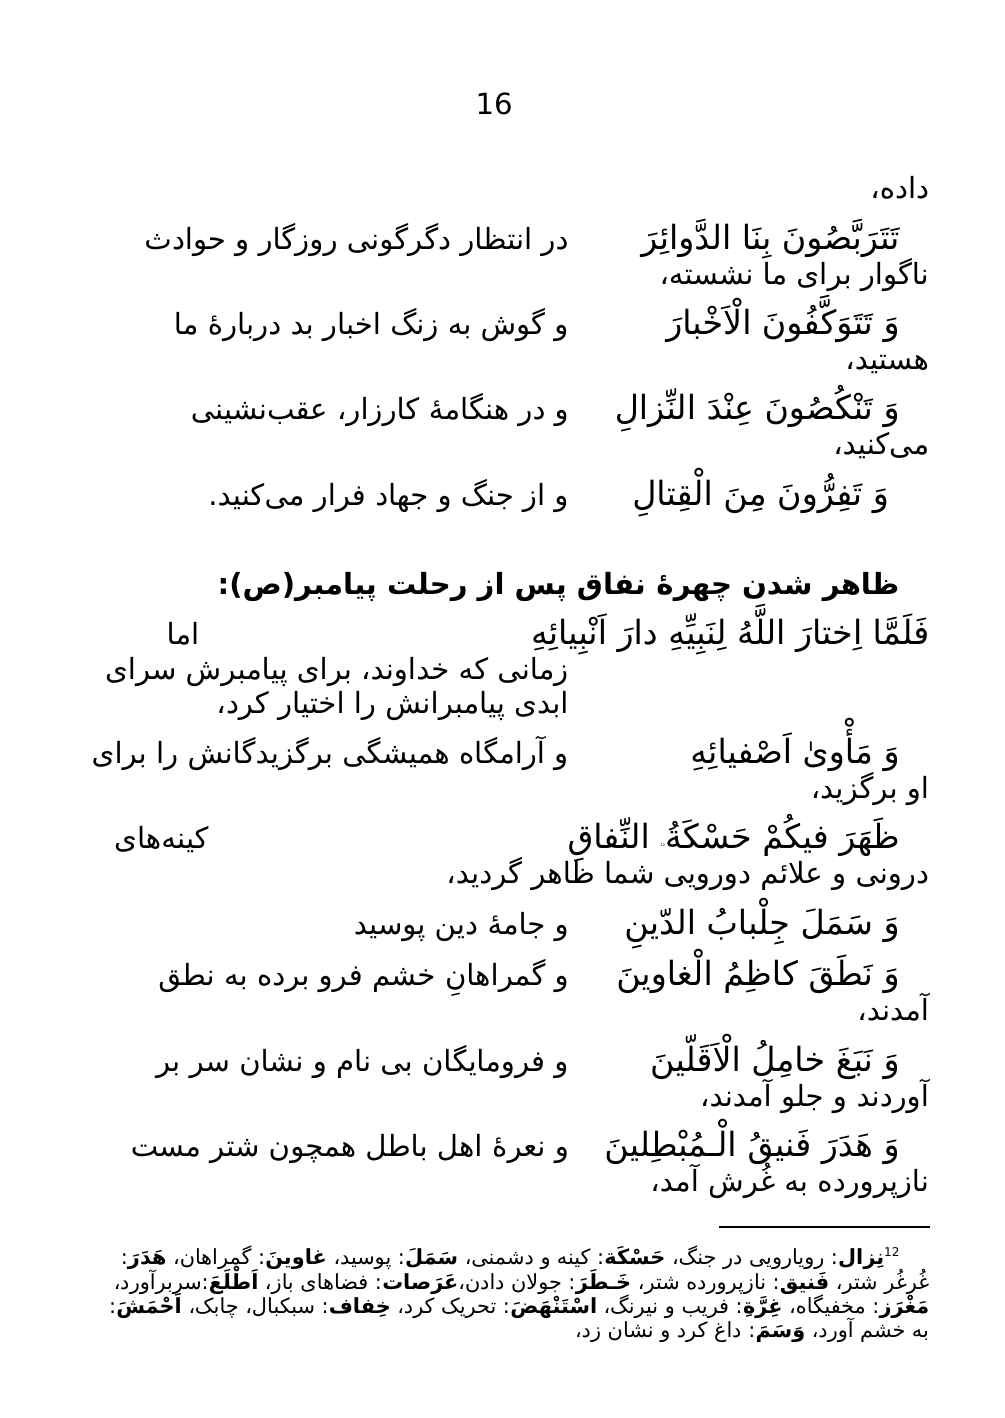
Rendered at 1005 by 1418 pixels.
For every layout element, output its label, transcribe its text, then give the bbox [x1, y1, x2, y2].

text وَ هَدَرَ فَنیقُ الْـمُبْطِلینَ و نعرۀ اهل باطل همچون شتر مست نازپرورده به غُرش آمد، [89, 1125, 929, 1198]
text وَ مَأْوىٰ اَصْفيائِهِ و آرامگاه همیشگی برگزیدگانش را برای او برگزید، [89, 733, 929, 806]
text وَ نَطَقَ کاظِمُ الْغاوینَ و گمراهانِ خشم فرو برده به نطق آمدند، [89, 955, 929, 1027]
text فَلَمَّا اِختارَ اللَّهُ لِنَبِيِّهِ دارَ اَنْبِیائِهِ اما زمانی که خداوند، براى پیامبرش سرای ابدی پیامبرانش را اختیار کرد، [89, 613, 929, 720]
text تَتَرَبَّصُونَ بِنَا الدَّوائِرَ در انتظار دگرگونی روزگار و حوادث ناگوار برای ما نشسته، [89, 218, 929, 291]
text وَ تَنْکُصُونَ عِنْدَ النِّزالِ و در هنگامۀ کارزار، عقب‌نشینی می‌کنید، [89, 389, 929, 462]
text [89, 172, 929, 206]
text وَ نَبَغَ خامِلُ الْاَقَلّینَ و فرومایگان بی نام و نشان سر بر آوردند و جلو آمدند، [89, 1040, 929, 1113]
text وَ تَفِرُّونَ مِنَ الْقِتالِ و از جنگ و جهاد فرار می‌کنید. [89, 474, 929, 513]
text وَ سَمَلَ جِلْبابُ الدّینِ و جامۀ دین پوسید [89, 903, 929, 942]
text ظَهَرَ فيکُمْ حَسْکَةُ النِّفاقِ کینه‌های درونی و علائم دورویی شما ظاهر گردید، [89, 818, 929, 891]
subtitle ظاهر شدن چهرۀ نفاق پس از رحلت پیامبر(ص): [89, 567, 929, 601]
text وَ تَتَوَکَّفُونَ الْاَخْبارَ و گوش به زنگ اخبار بد دربارۀ ما هستید، [89, 303, 929, 376]
